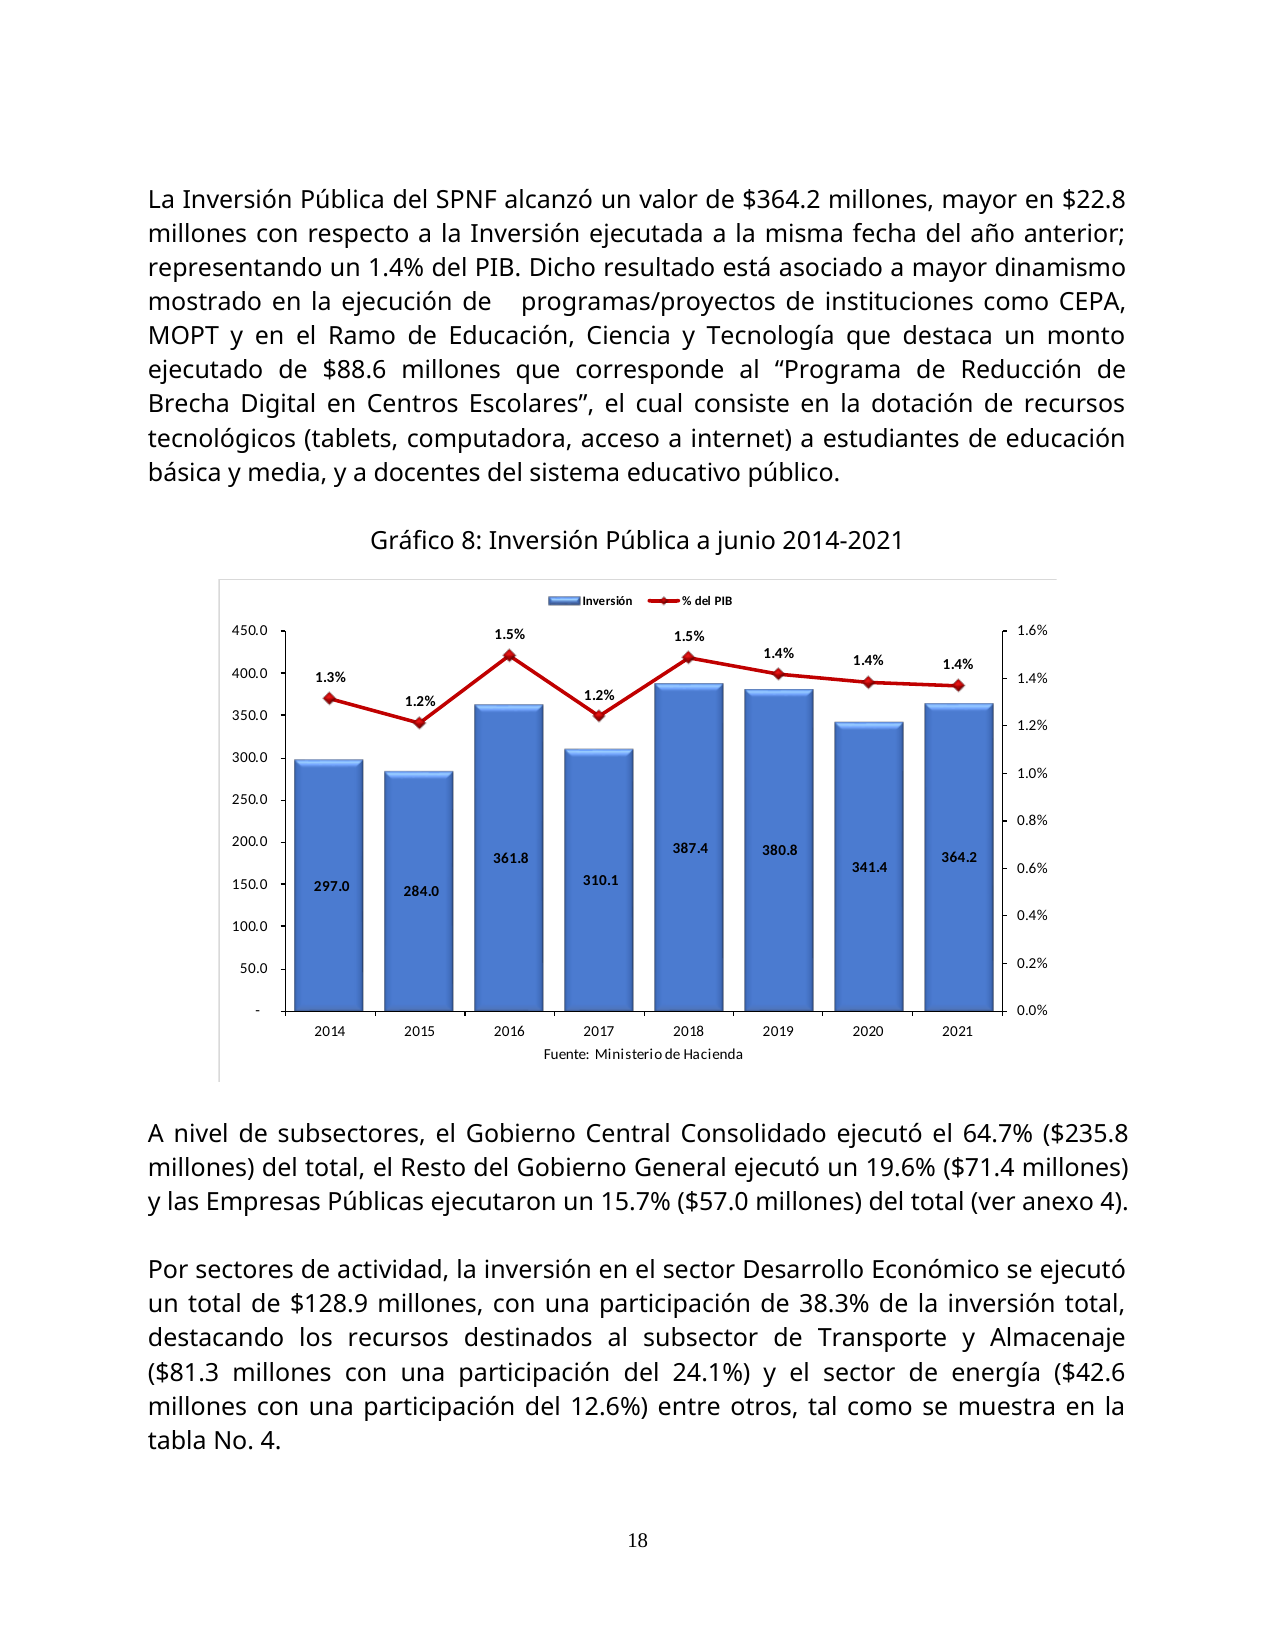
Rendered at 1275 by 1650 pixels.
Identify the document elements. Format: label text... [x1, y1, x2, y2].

text Gráfico 8: Inversión Pública a junio 2014-2021 [148, 522, 1127, 556]
text A nivel de subsectores, el Gobierno Central Consolidado ejecutó el 64.7% ($235.8 millones) del total, el Resto del Gobierno General ejecutó un 19.6% ($71.4 millones) y las Empresas Públicas ejecutaron un 15.7% ($57.0 millones) del total (ver anexo 4). [148, 1116, 1131, 1218]
text Por sectores de actividad, la inversión en el sector Desarrollo Económico se ejecutó un total de $128.9 millones, con una participación de 38.3% de la inversión total, destacando los recursos destinados al subsector de Transporte y Almacenaje ($81.3 millones con una participación del 24.1%) y el sector de energía ($42.6 millones con una participación del 12.6%) entre otros, tal como se muestra en la tabla No. 4. [148, 1252, 1127, 1456]
text La Inversión Pública del SPNF alcanzó un valor de $364.2 millones, mayor en $22.8 millones con respecto a la Inversión ejecutada a la misma fecha del año anterior; representando un 1.4% del PIB. Dicho resultado está asociado a mayor dinamismo mostrado en la ejecución de programas/proyectos de instituciones como CEPA, MOPT y en el Ramo de Educación, Ciencia y Tecnología que destaca un monto ejecutado de $88.6 millones que corresponde al “Programa de Reducción de Brecha Digital en Centros Escolares”, el cual consiste en la dotación de recursos tecnológicos (tablets, computadora, acceso a internet) a estudiantes de educación básica y media, y a docentes del sistema educativo público. [148, 182, 1127, 488]
